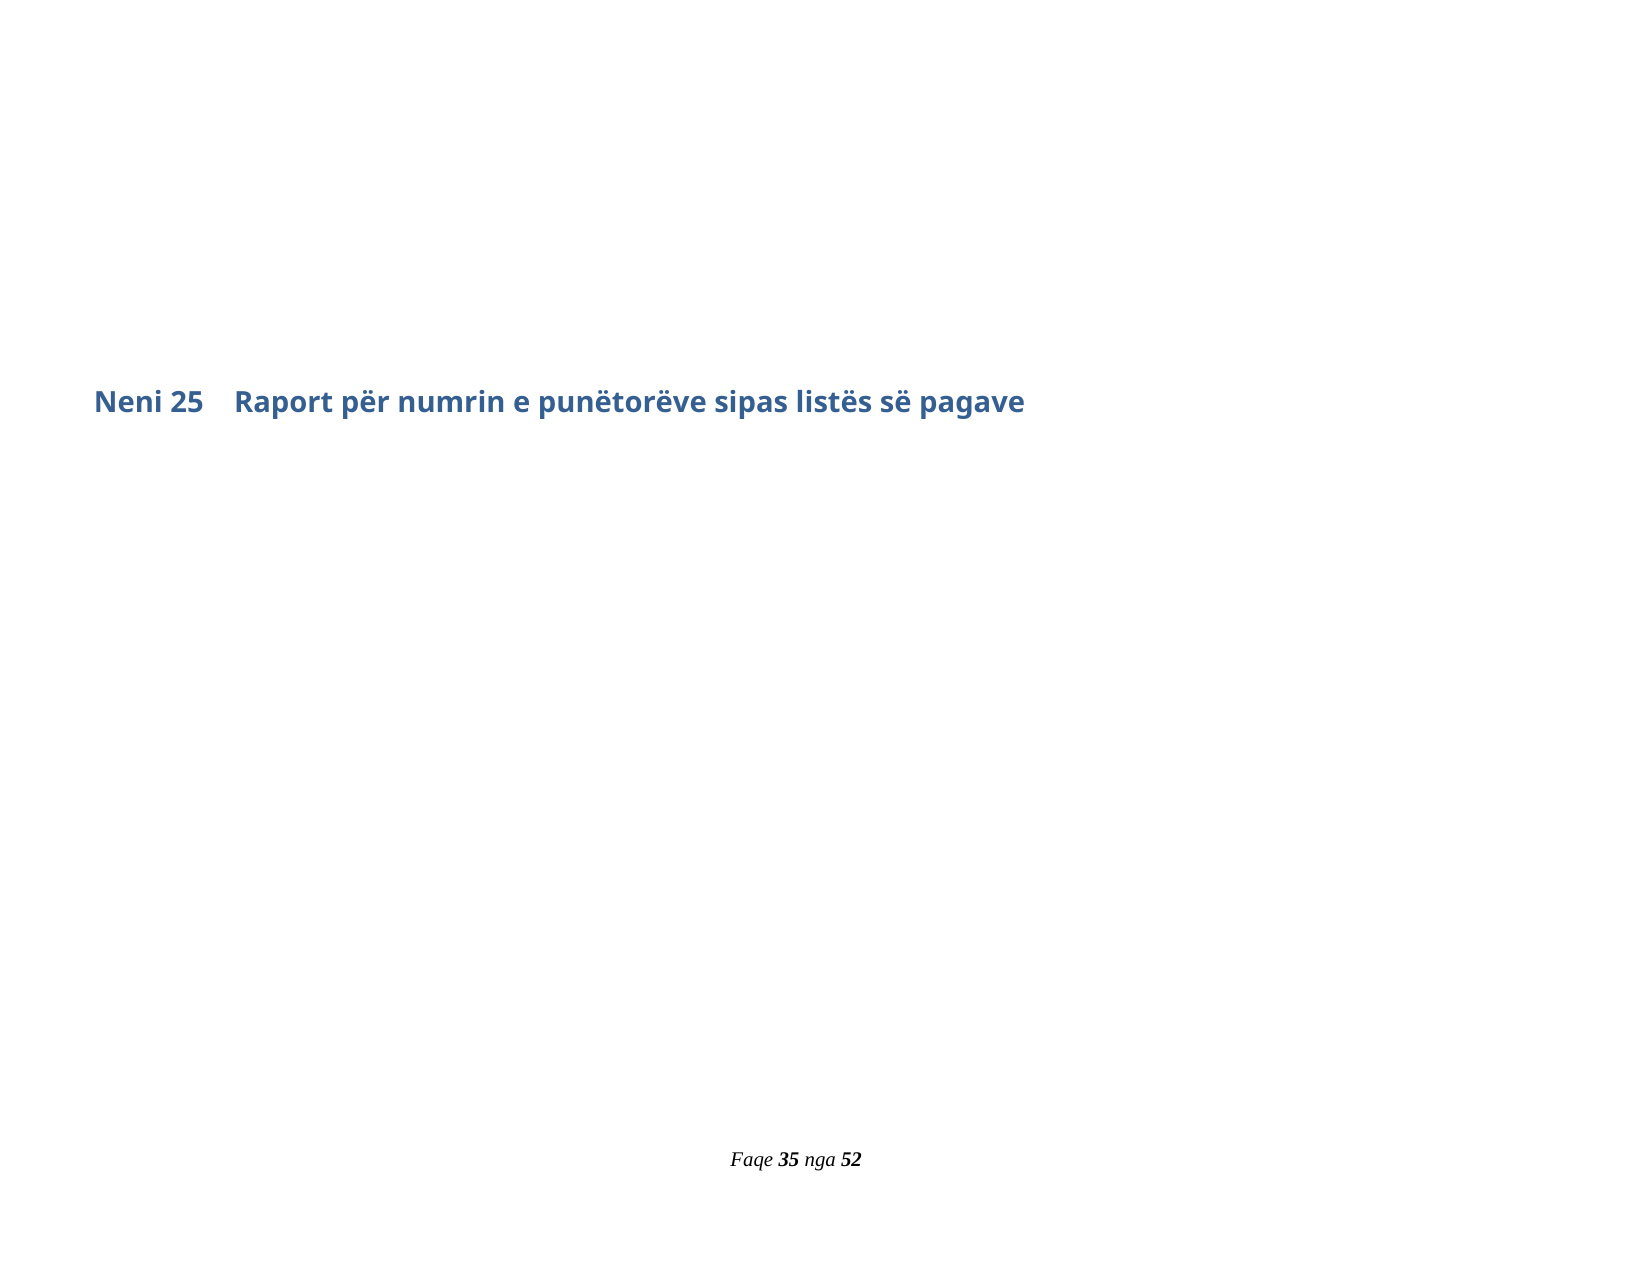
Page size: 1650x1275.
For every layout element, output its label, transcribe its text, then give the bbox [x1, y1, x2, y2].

text Neni 25 Raport për numrin e punëtorëve sipas listës së pagave [94, 382, 1500, 421]
